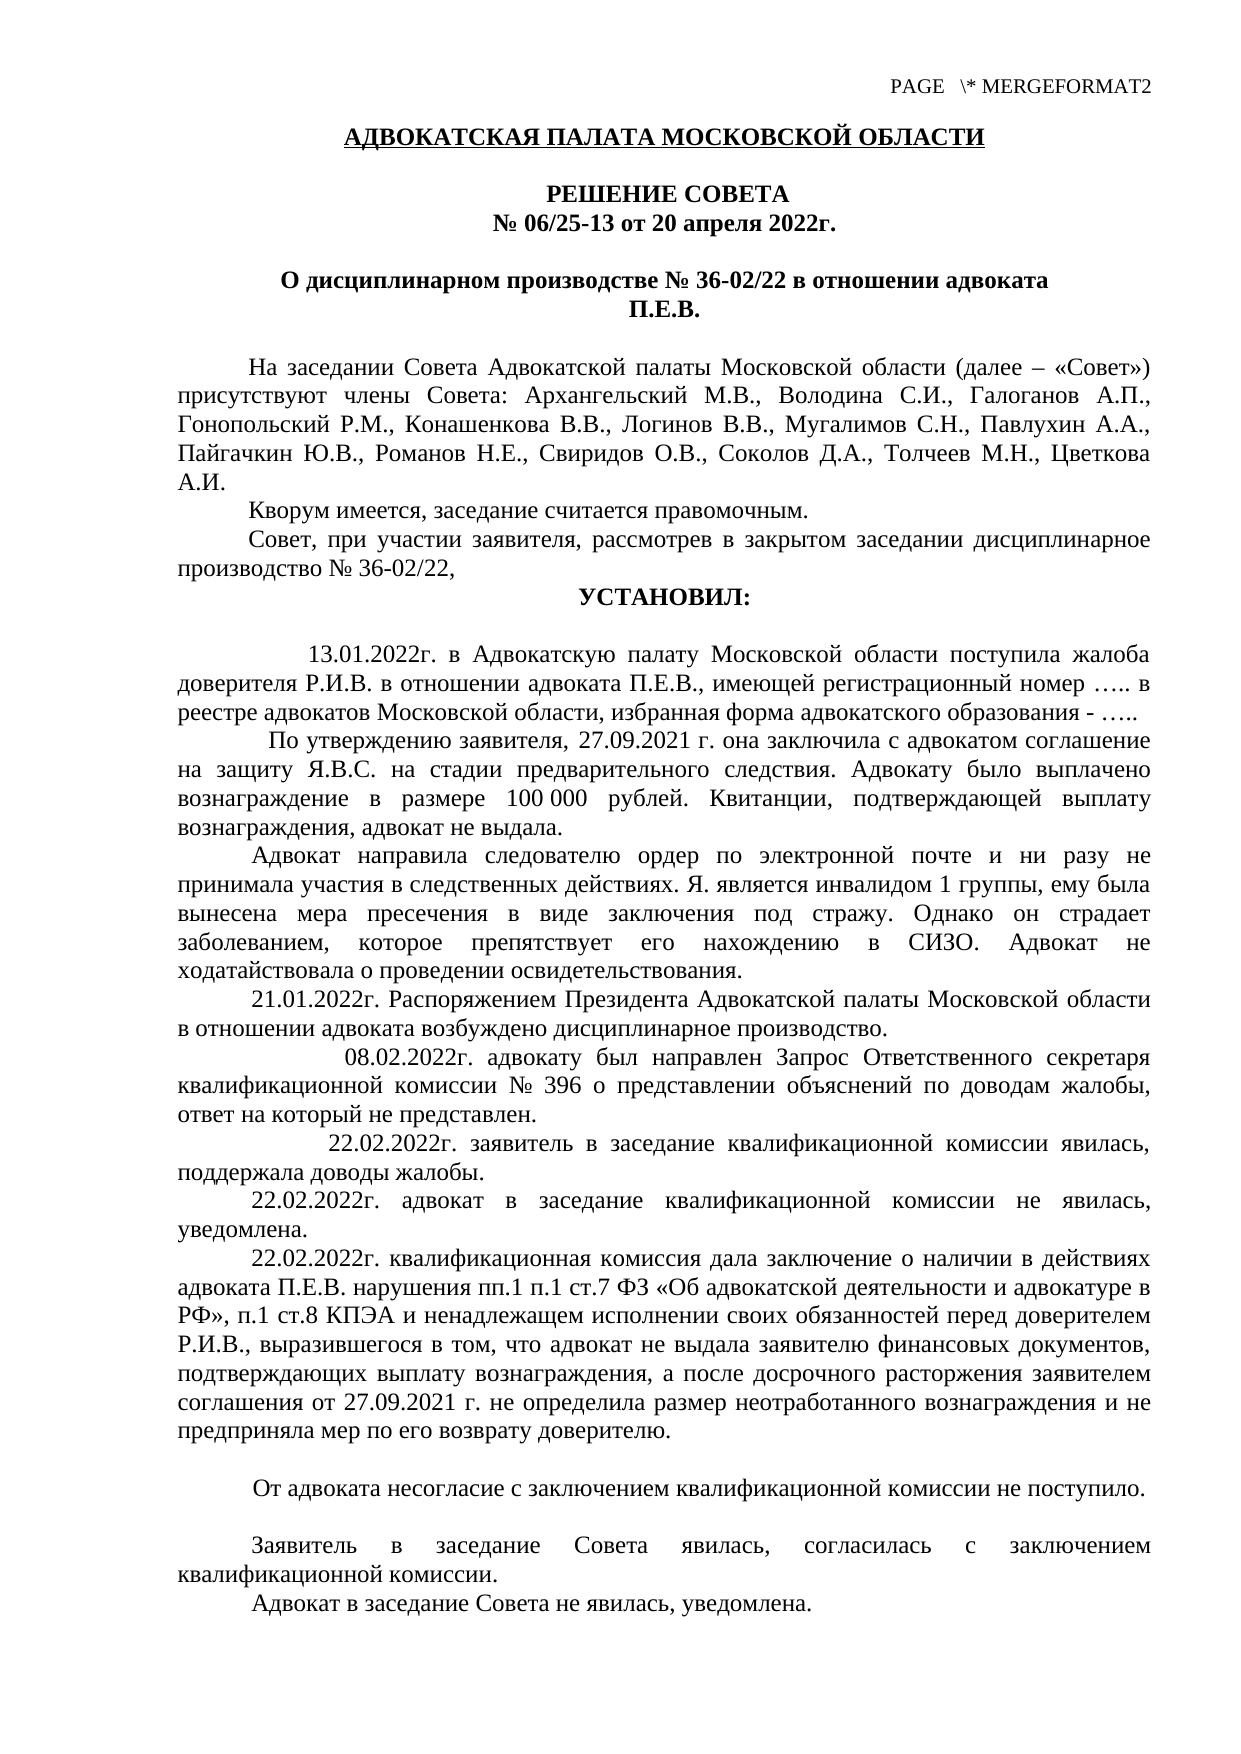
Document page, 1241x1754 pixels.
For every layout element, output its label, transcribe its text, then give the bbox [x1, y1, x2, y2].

text Заявитель в заседание Совета явилась, согласилась с заключением квалификационной комиссии. [177, 1531, 1152, 1588]
text П.Е.В. [177, 294, 1152, 323]
text Кворум имеется, заседание считается правомочным. [177, 496, 1152, 524]
text 22.02.2022г. квалификационная комиссия дала заключение о наличии в действиях адвоката П.Е.В. нарушения пп.1 п.1 ст.7 ФЗ «Об адвокатской деятельности и адвокатуре в РФ», п.1 ст.8 КПЭА и ненадлежащем исполнении своих обязанностей перед доверителем Р.И.В., выразившегося в том, что адвокат не выдала заявителю финансовых документов, подтверждающих выплату вознаграждения, а после досрочного расторжения заявителем соглашения от 27.09.2021 г. не определила размер неотработанного вознаграждения и не предприняла мер по его возврату доверителю. [177, 1243, 1152, 1444]
text По утверждению заявителя, 27.09.2021 г. она заключила с адвокатом соглашение на защиту Я.В.С. на стадии предварительного следствия. Адвокату было выплачено вознаграждение в размере 100 000 рублей. Квитанции, подтверждающей выплату вознаграждения, адвокат не выдала. [177, 726, 1152, 841]
text 13.01.2022г. в Адвокатскую палату Московской области поступила жалоба доверителя Р.И.В. в отношении адвоката П.Е.В., имеющей регистрационный номер ….. в реестре адвокатов Московской области, избранная форма адвокатского образования - ….. [177, 639, 1152, 726]
text О дисциплинарном производстве № 36-02/22 в отношении адвоката [177, 266, 1152, 294]
text Решение СОВЕТА [472, 179, 1152, 208]
text № 06/25-13 от 20 апреля 2022г. [177, 208, 1152, 237]
text 22.02.2022г. адвокат в заседание квалификационной комиссии не явилась, уведомлена. [177, 1186, 1152, 1243]
text УСТАНОВИЛ: [177, 582, 1152, 611]
text Адвокат направила следователю ордер по электронной почте и ни разу не принимала участия в следственных действиях. Я. является инвалидом 1 группы, ему была вынесена мера пресечения в виде заключения под стражу. Однако он страдает заболеванием, которое препятствует его нахождению в СИЗО. Адвокат не ходатайствовала о проведении освидетельствования. [177, 841, 1152, 984]
text Совет, при участии заявителя, рассмотрев в закрытом заседании дисциплинарное производство № 36-02/22, [177, 524, 1152, 582]
text 22.02.2022г. заявитель в заседание квалификационной комиссии явилась, поддержала доводы жалобы. [177, 1128, 1152, 1186]
text 08.02.2022г. адвокату был направлен Запрос Ответственного секретаря квалификационной комиссии № 396 о представлении объяснений по доводам жалобы, ответ на который не представлен. [177, 1042, 1152, 1128]
text От адвоката несогласие с заключением квалификационной комиссии не поступило. [177, 1473, 1152, 1502]
text 21.01.2022г. Распоряжением Президента Адвокатской палаты Московской области в отношении адвоката возбуждено дисциплинарное производство. [177, 984, 1152, 1042]
text адвокатская палата московской области [177, 122, 1152, 151]
text Адвокат в заседание Совета не явилась, уведомлена. [177, 1588, 1152, 1617]
text На заседании Совета Адвокатской палаты Московской области (далее – «Совет») присутствуют члены Совета: Архангельский М.В., Володина С.И., Галоганов А.П., Гонопольский Р.М., Конашенкова В.В., Логинов В.В., Мугалимов С.Н., Павлухин А.А., Пайгачкин Ю.В., Романов Н.Е., Свиридов О.В., Соколов Д.А., Толчеев М.Н., Цветкова А.И. [177, 352, 1152, 496]
